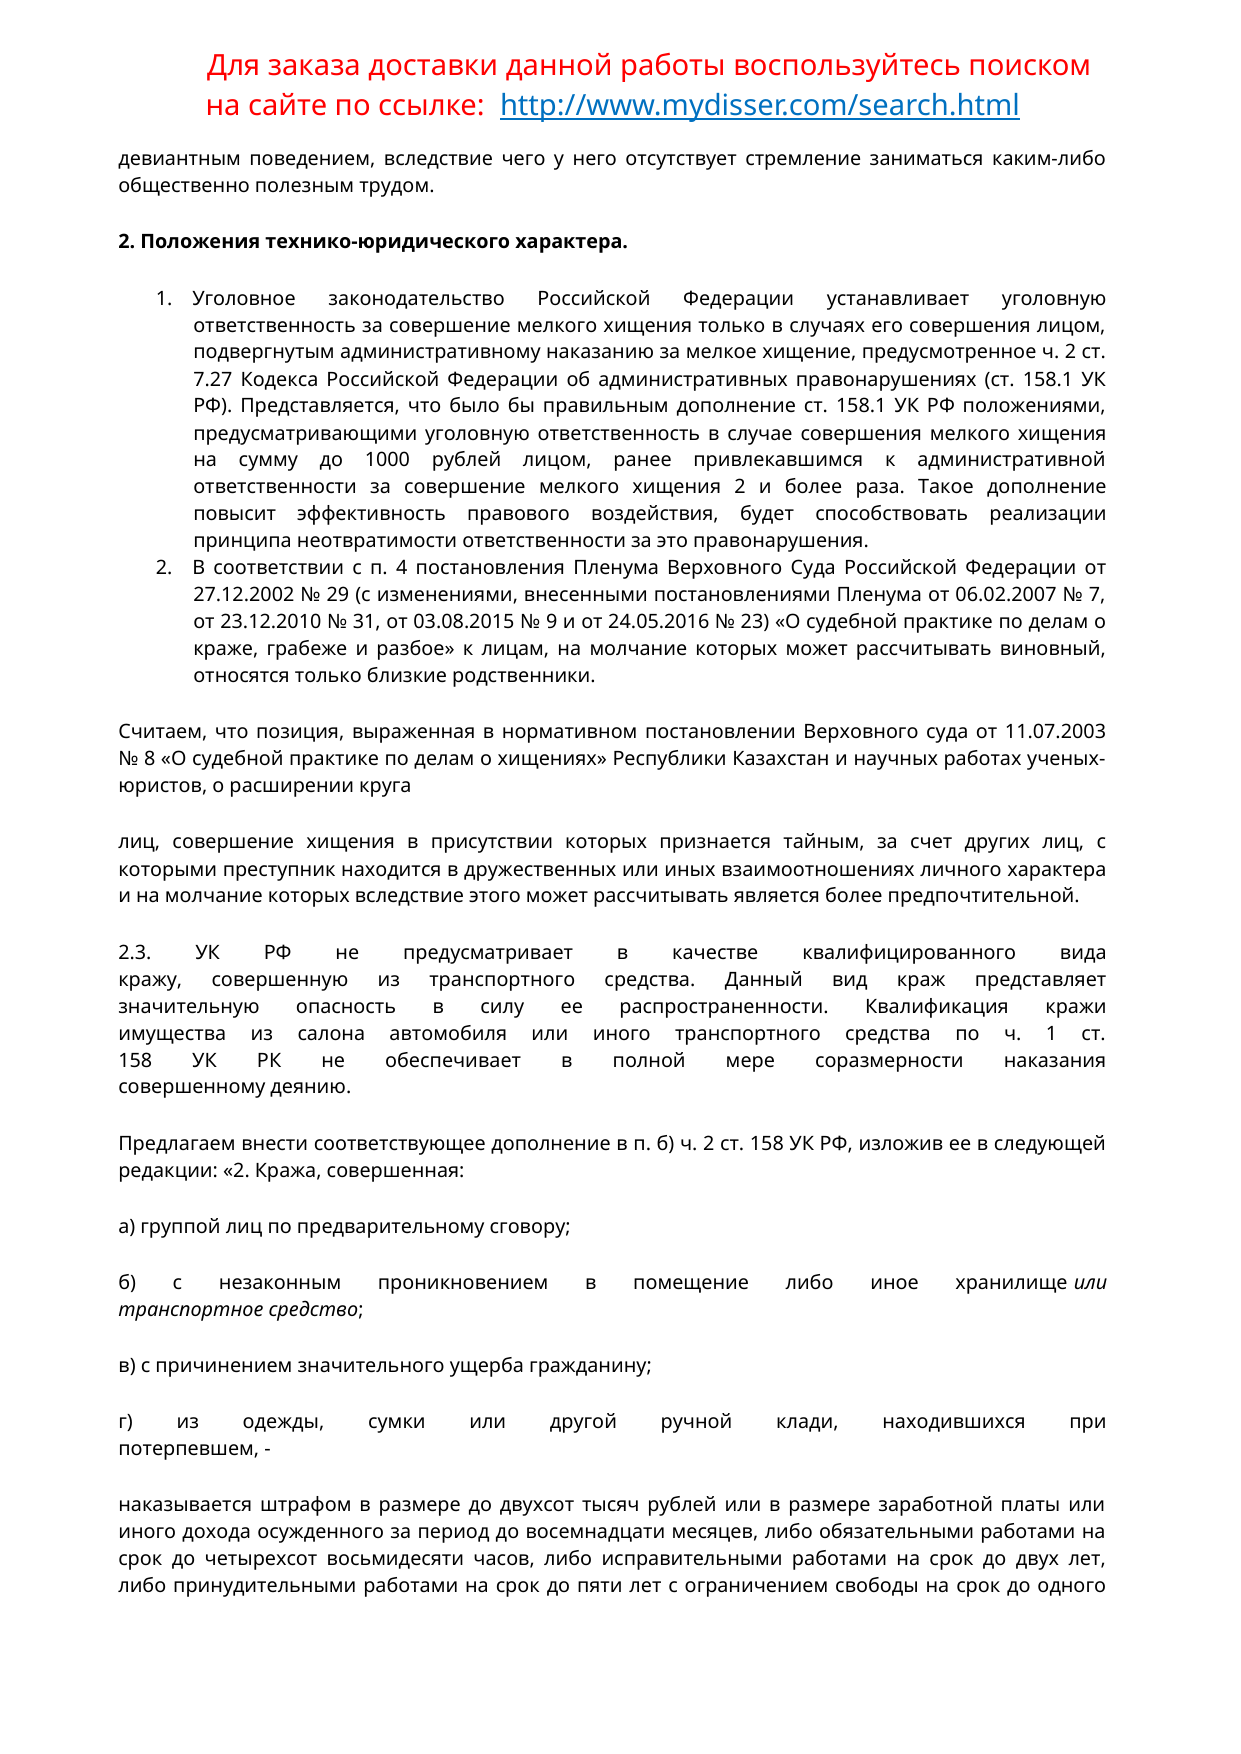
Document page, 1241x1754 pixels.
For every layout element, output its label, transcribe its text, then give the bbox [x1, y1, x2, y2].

list Уголовное законодательство Российской Федерации устанавливает уголовную ответственность за совершение мелкого хищения только в случаях его совершения лицом, подвергнутым административному наказанию за мелкое хищение, предусмотренное ч. 2 ст. 7.27 Кодекса Российской Федерации об административных правонарушениях (ст. 158.1 УК РФ). Представляется, что было бы правильным дополнение ст. 158.1 УК РФ положениями, предусматривающими уголовную ответственность в случае совершения мелкого хищения на сумму до 1000 рублей лицом, ранее привлекавшимся к административной ответственности за совершение мелкого хищения 2 и более раза. Такое дополнение повысит эффективность правового воздействия, будет способствовать реализации принципа неотвратимости ответственности за это правонарушения. [156, 284, 1107, 554]
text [118, 1491, 1107, 1598]
text лиц, совершение хищения в присутствии которых признается тайным, за счет других лиц, с которыми преступник находится в дружественных или иных взаимоотношениях личного характера и на молчание которых вследствие этого может рассчитывать является более предпочтительной. [118, 828, 1107, 909]
list В соответствии с п. 4 постановления Пленума Верховного Суда Российской Федерации от 27.12.2002 № 29 (с изменениями, внесенными постановлениями Пленума от 06.02.2007 № 7, от 23.12.2010 № 31, от 03.08.2015 № 9 и от 24.05.2016 № 23) «О судебной практике по делам о краже, грабеже и разбое» к лицам, на молчание которых может рассчитывать виновный, относятся только близкие родственники. [156, 554, 1107, 688]
text б) с незаконным проникновением в помещение либо иное хранилище или транспортное средство; [118, 1268, 1107, 1322]
text в) с причинением значительного ущерба гражданину; [118, 1351, 1107, 1378]
text 2. Положения технико-юридического характера. [118, 228, 1107, 255]
text г) из одежды, сумки или другой ручной клади, находившихся при потерпевшем, - [118, 1407, 1107, 1461]
text Предлагаем внести соответствующее дополнение в п. б) ч. 2 ст. 158 УК РФ, изложив ее в следующей редакции: «2. Кража, совершенная: [118, 1129, 1107, 1183]
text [118, 144, 1107, 198]
text 2.3. УК РФ не предусматривает в качестве квалифицированного вида кражу, совершенную из транспортного средства. Данный вид краж представляет значительную опасность в силу ее распространенности. Квалификация кражи имущества из салона автомобиля или иного транспортного средства по ч. 1 ст. 158 УК РК не обеспечивает в полной мере соразмерности наказания совершенному деянию. [118, 938, 1107, 1100]
text а) группой лиц по предварительному сговору; [118, 1212, 1107, 1239]
text Считаем, что позиция, выраженная в нормативном постановлении Верховного суда от 11.07.2003 № 8 «О судебной практике по делам о хищениях» Республики Казахстан и научных работах ученых-юристов, о расширении круга [118, 718, 1107, 799]
